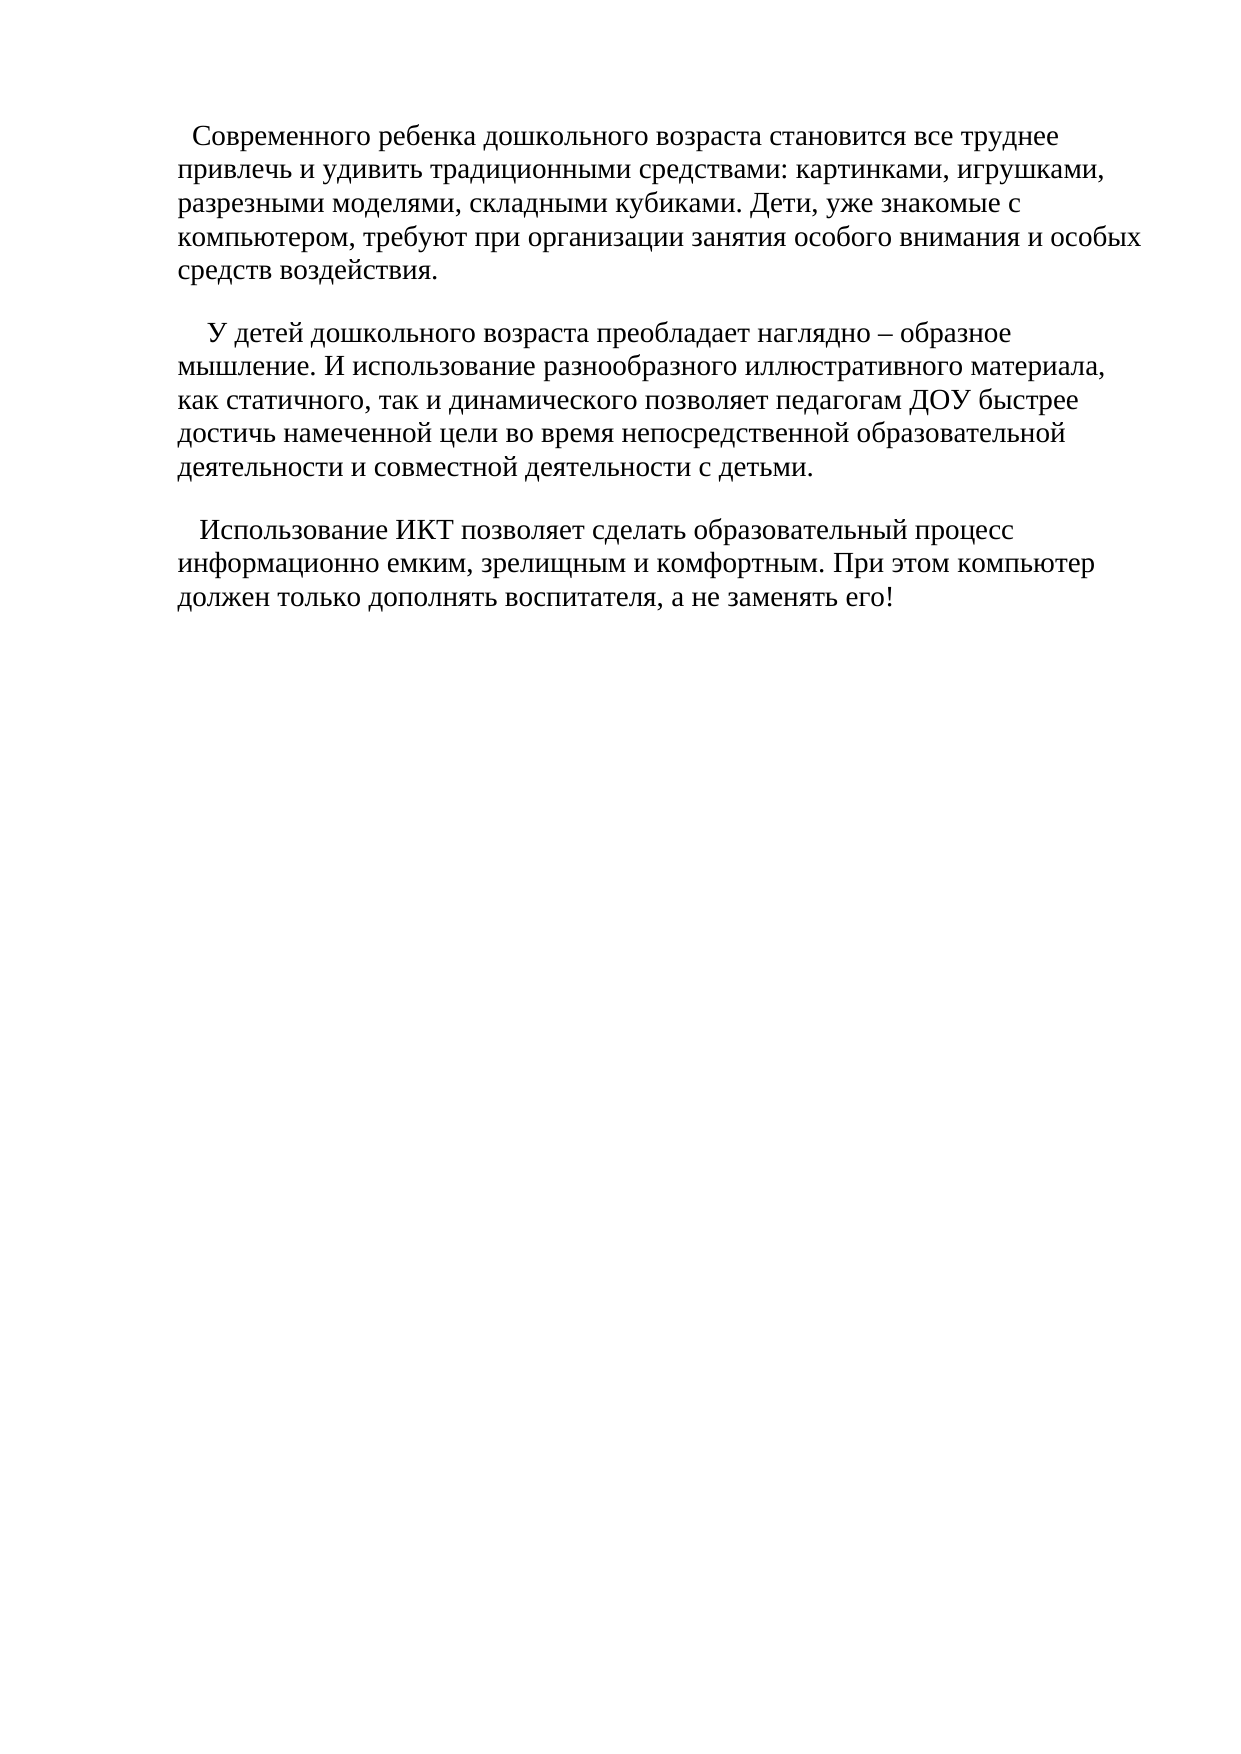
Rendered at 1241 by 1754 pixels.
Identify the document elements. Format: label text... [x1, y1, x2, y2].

text Современного ребенка дошкольного возраста становится все труднее привлечь и удивить традиционными средствами: картинками, игрушками, разрезными моделями, складными кубиками. Дети, уже знакомые с компьютером, требуют при организации занятия особого внимания и особых средств воздействия. [177, 118, 1152, 286]
text Использование ИКТ позволяет сделать образовательный процесс информационно емким, зрелищным и комфортным. При этом компьютер должен только дополнять воспитателя, а не заменять его! [177, 512, 1152, 612]
text У детей дошкольного возраста преобладает наглядно – образное мышление. И использование разнообразного иллюстративного материала, как статичного, так и динамического позволяет педагогам ДОУ быстрее достичь намеченной цели во время непосредственной образовательной деятельности и совместной деятельности с детьми. [177, 315, 1152, 483]
